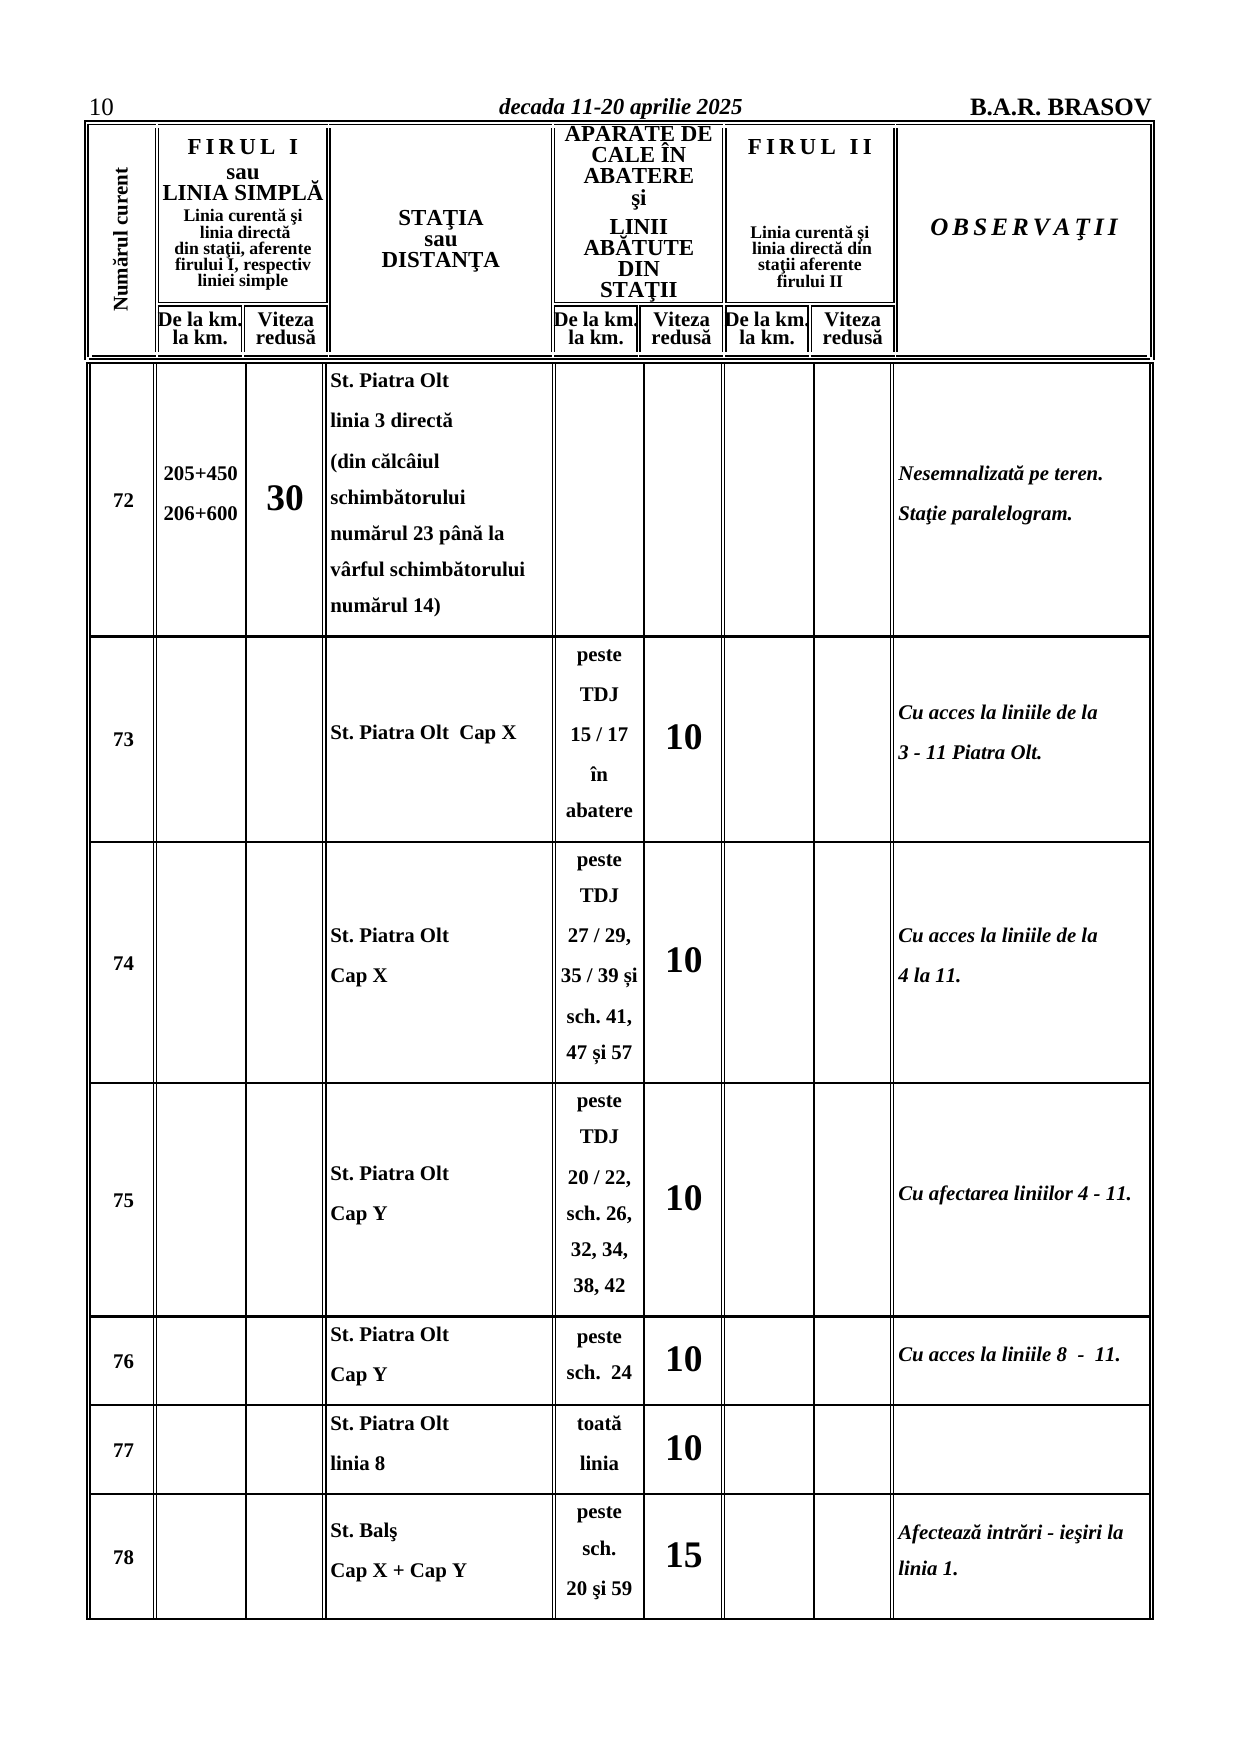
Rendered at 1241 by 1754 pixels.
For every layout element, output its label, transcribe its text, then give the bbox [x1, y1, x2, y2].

table_cell [247, 638, 322, 841]
table_cell [247, 1084, 322, 1315]
table_cell [157, 1084, 245, 1315]
table_cell [91, 1406, 153, 1493]
table_cell peste TDJ 15 / 17 în abatere [556, 638, 643, 841]
table_cell 30 [247, 364, 322, 635]
table_cell [894, 1406, 1149, 1493]
table_cell Cu acces la liniile de la 3 - 11 Piatra Olt. [894, 638, 1149, 841]
table_cell St. Piatra Olt Cap X [327, 843, 552, 1082]
table_cell [725, 638, 813, 841]
table_cell peste TDJ 27 / 29, 35 / 39 și sch. 41, 47 și 57 [556, 843, 643, 1082]
table_cell [247, 1318, 322, 1404]
table_cell [247, 1495, 322, 1618]
table_cell 10 [645, 1318, 721, 1404]
table_cell Nesemnalizată pe teren. Staţie paralelogram. [894, 364, 1149, 635]
table_cell [725, 1318, 813, 1404]
table_cell [247, 1406, 322, 1493]
table_cell [815, 1495, 890, 1618]
table_cell Afectează intrări - ieşiri la linia 1. [894, 1495, 1149, 1618]
table_cell St. Piatra Olt Cap Y [327, 1084, 552, 1315]
table_cell 205+450 206+600 [157, 364, 245, 635]
table_cell [91, 364, 153, 635]
table_cell Cu acces la liniile 8 - 11. [894, 1318, 1149, 1404]
table_cell [157, 1318, 245, 1404]
table_cell [556, 364, 643, 635]
table_cell [247, 843, 322, 1082]
table_cell [157, 1406, 245, 1493]
table_cell 10 [645, 638, 721, 841]
table_cell St. Balş Cap X + Cap Y [327, 1495, 552, 1618]
table_cell Cu acces la liniile de la 4 la 11. [894, 843, 1149, 1082]
table_cell [157, 843, 245, 1082]
table_cell [91, 638, 153, 841]
table_cell [815, 364, 890, 635]
table_cell 10 [645, 1406, 721, 1493]
table_cell peste sch. 20 şi 59 [556, 1495, 643, 1618]
table_cell St. Piatra Olt linia 8 [327, 1406, 552, 1493]
table_cell [725, 1406, 813, 1493]
table_cell [815, 638, 890, 841]
table_cell [645, 364, 721, 635]
table_cell 10 [645, 843, 721, 1082]
table_cell [91, 1495, 153, 1618]
table_cell 15 [645, 1495, 721, 1618]
table_cell [725, 1084, 813, 1315]
table_cell [815, 1318, 890, 1404]
table_cell [815, 843, 890, 1082]
table_cell [157, 638, 245, 841]
table_cell St. Piatra Olt linia 3 directă (din călcâiul schimbătorului numărul 23 până la vârful schimbătorului numărul 14) [327, 364, 552, 635]
table_cell [725, 1495, 813, 1618]
table_cell St. Piatra Olt Cap Y [327, 1318, 552, 1404]
table_cell [91, 1318, 153, 1404]
table_cell [725, 364, 813, 635]
table_cell [725, 843, 813, 1082]
table_cell [815, 1406, 890, 1493]
table_cell peste sch. 24 [556, 1318, 643, 1404]
table_cell St. Piatra Olt Cap X [327, 638, 552, 841]
table_cell Cu afectarea liniilor 4 - 11. [894, 1084, 1149, 1315]
table_cell peste TDJ 20 / 22, sch. 26, 32, 34, 38, 42 [556, 1084, 643, 1315]
table_cell [91, 843, 153, 1082]
table_cell [157, 1495, 245, 1618]
table_cell 10 [645, 1084, 721, 1315]
table_cell [91, 1084, 153, 1315]
table_cell toată linia [556, 1406, 643, 1493]
table_cell [815, 1084, 890, 1315]
